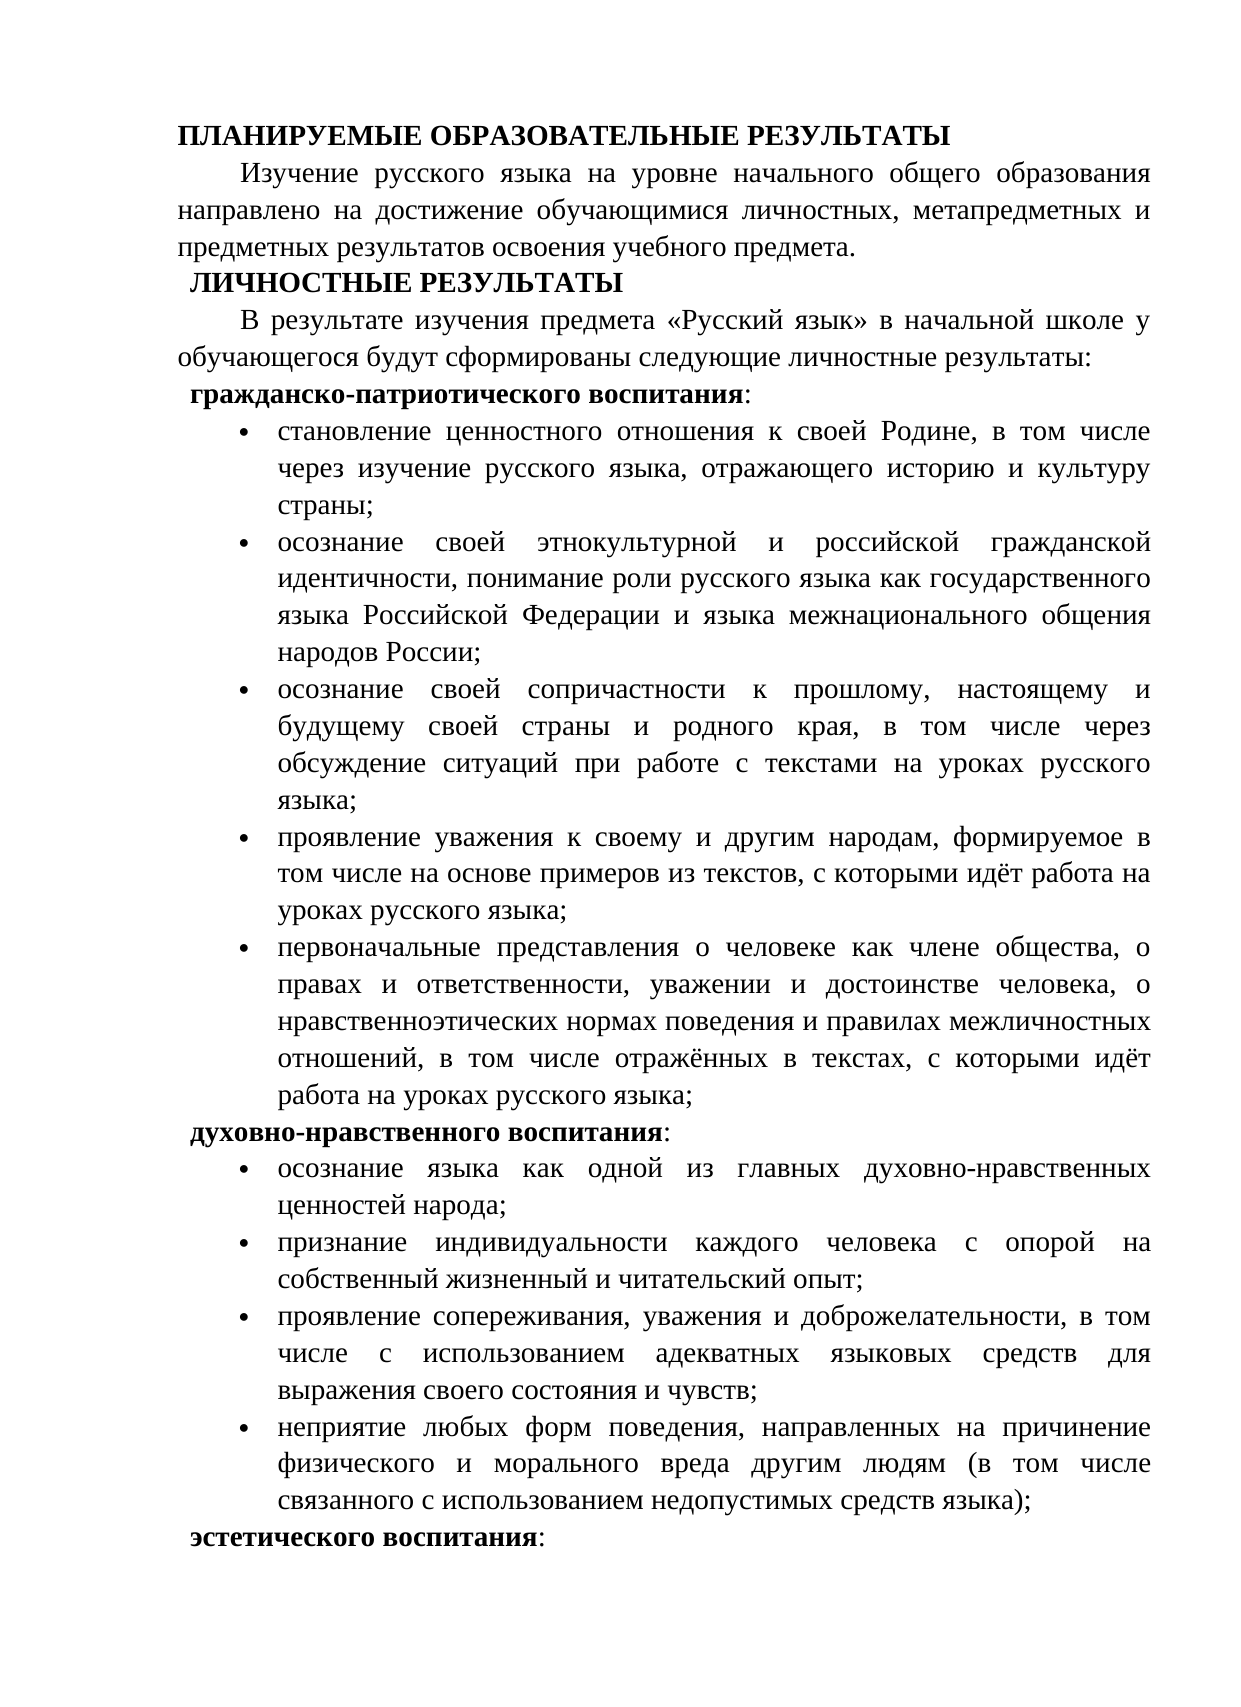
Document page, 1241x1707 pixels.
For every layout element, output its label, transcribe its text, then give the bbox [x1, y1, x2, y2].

text ЛИЧНОСТНЫЕ РЕЗУЛЬТАТЫ [190, 266, 1152, 299]
text ПЛАНИРУЕМЫЕ ОБРАЗОВАТЕЛЬНЫЕ РЕЗУЛЬТАТЫ [177, 118, 1152, 152]
list осознание своей сопричастности к прошлому, настоящему и будущему своей страны и родного края, в том числе через обсуждение ситуаций при работе с текстами на уроках русского языка; [240, 671, 1152, 815]
list становление ценностного отношения к своей Родине, в том числе через изучение русского языка, отражающего историю и культуру страны; [240, 413, 1152, 520]
list неприятие любых форм поведения, направленных на причинение физического и морального вреда другим людям (в том числе связанного с использованием недопустимых средств языка); [240, 1409, 1152, 1516]
text В результате изучения предмета «Русский язык» в начальной школе у обучающегося будут сформированы следующие личностные результаты: [177, 302, 1152, 373]
list признание индивидуальности каждого человека с опорой на собственный жизненный и читательский опыт; [240, 1224, 1152, 1295]
list проявление сопереживания, уважения и доброжелательности, в том числе с использованием адекватных языковых средств для выражения своего состояния и чувств; [240, 1298, 1152, 1405]
list осознание языка как одной из главных духовно-нравственных ценностей народа; [240, 1151, 1152, 1221]
text Изучение русского языка на уровне начального общего образования направлено на достижение обучающимися личностных, метапредметных и предметных результатов освоения учебного предмета. [177, 155, 1152, 262]
text эстетического воспитания: [190, 1519, 1152, 1553]
list проявление уважения к своему и другим народам, формируемое в том числе на основе примеров из текстов, с которыми идёт работа на уроках русского языка; [240, 819, 1152, 926]
text духовно-нравственного воспитания: [190, 1114, 1152, 1147]
list первоначальные представления о человеке как члене общества, о правах и ответственности, уважении и достоинстве человека, о нравственно­этических нормах поведения и правилах межличностных отношений, в том числе отражённых в текстах, с которыми идёт работа на уроках русского языка; [240, 929, 1152, 1110]
list осознание своей этнокультурной и российской гражданской идентичности, понимание роли русского языка как государственного языка Российской Федерации и языка межнационального общения народов России; [240, 524, 1152, 668]
text гражданско-патриотического воспитания: [190, 376, 1152, 410]
